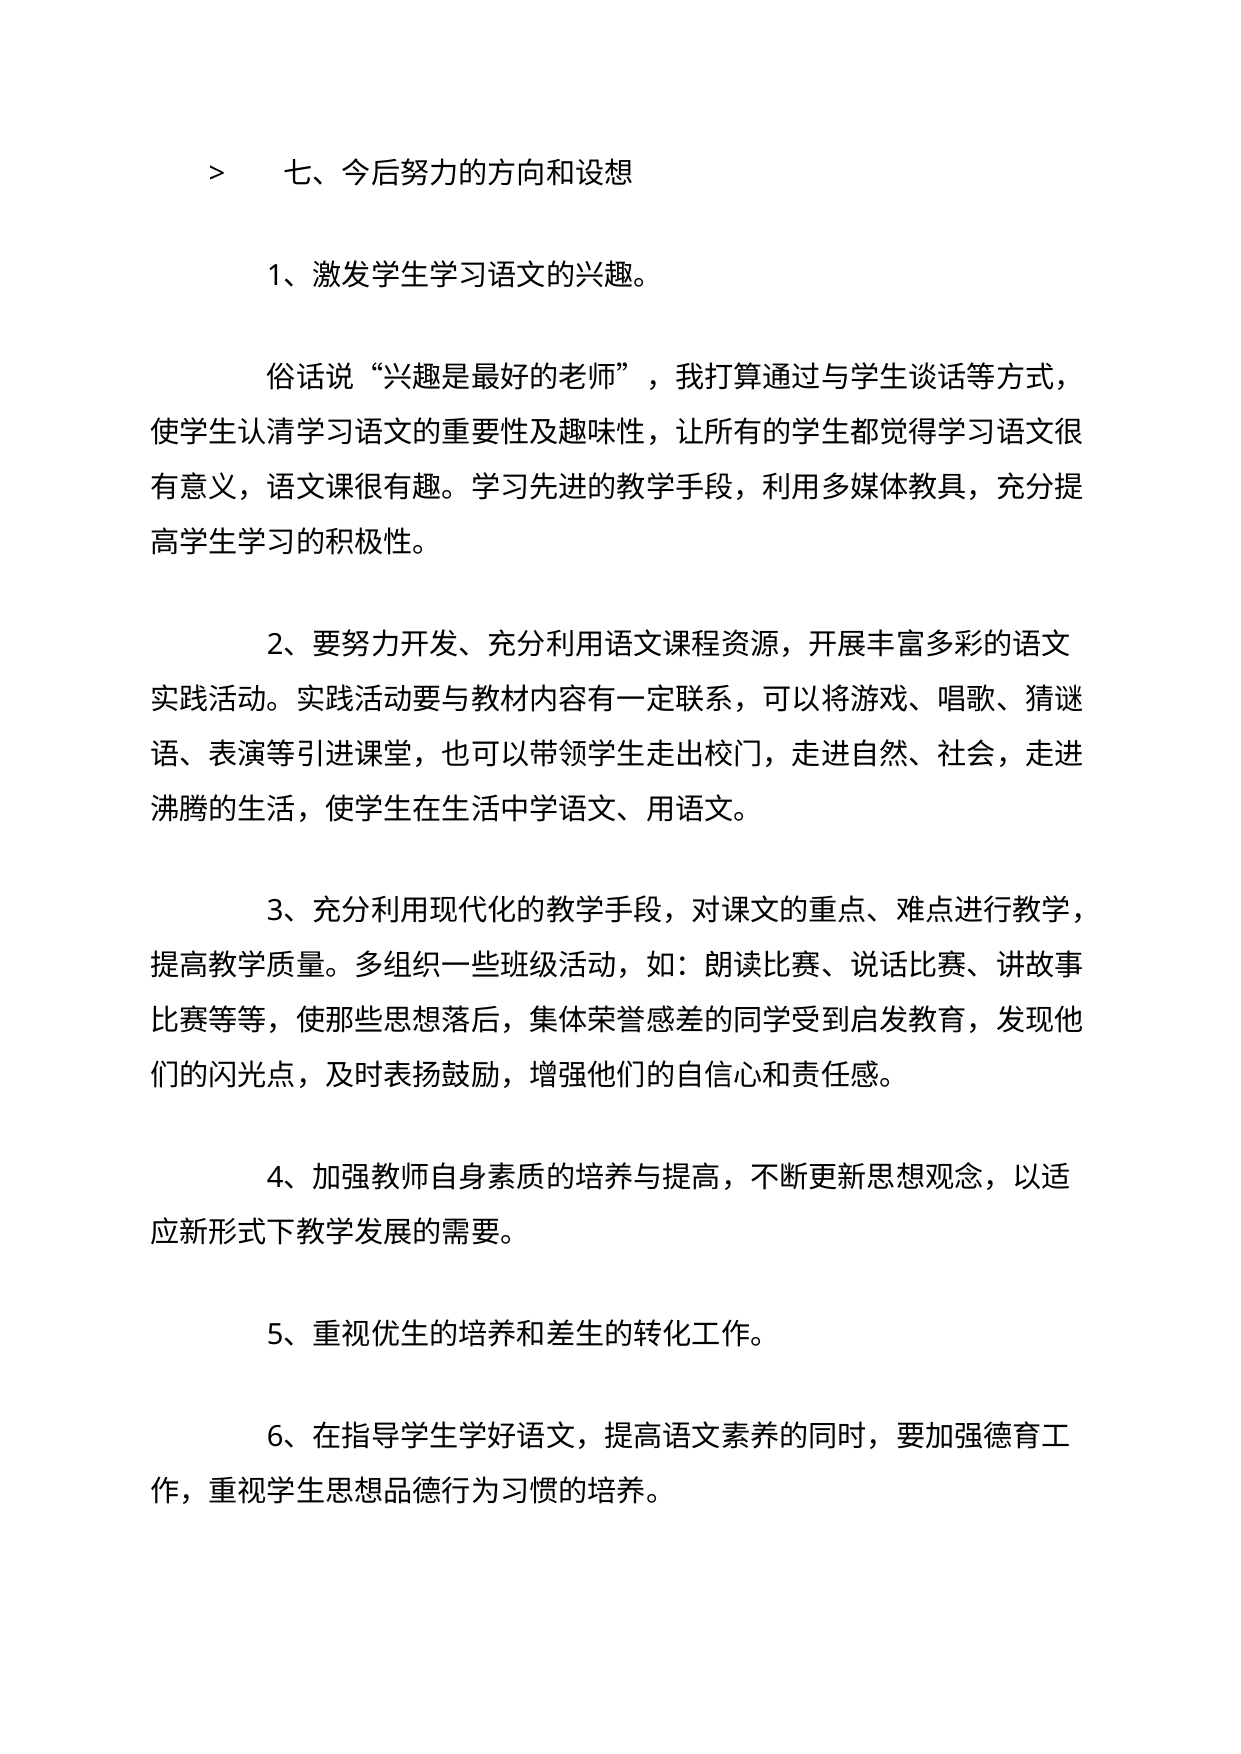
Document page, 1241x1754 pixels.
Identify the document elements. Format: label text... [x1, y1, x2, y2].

text 6、在指导学生学好语文，提高语文素养的同时，要加强德育工作，重视学生思想品德行为习惯的培养。 [150, 1412, 1090, 1509]
text 5、重视优生的培养和差生的转化工作。 [150, 1310, 1090, 1353]
text 1、激发学生学习语文的兴趣。 [150, 252, 1090, 294]
text 3、充分利用现代化的教学手段，对课文的重点、难点进行教学，提高教学质量。多组织一些班级活动，如：朗读比赛、说话比赛、讲故事比赛等等，使那些思想落后，集体荣誉感差的同学受到启发教育，发现他们的闪光点，及时表扬鼓励，增强他们的自信心和责任感。 [150, 887, 1090, 1094]
text > 七、今后努力的方向和设想 [150, 150, 1090, 192]
text 2、要努力开发、充分利用语文课程资源，开展丰富多彩的语文实践活动。实践活动要与教材内容有一定联系，可以将游戏、唱歌、猜谜语、表演等引进课堂，也可以带领学生走出校门，走进自然、社会，走进沸腾的生活，使学生在生活中学语文、用语文。 [150, 620, 1090, 827]
text 4、加强教师自身素质的培养与提高，不断更新思想观念，以适应新形式下教学发展的需要。 [150, 1153, 1090, 1251]
text 俗话说“兴趣是最好的老师”，我打算通过与学生谈话等方式，使学生认清学习语文的重要性及趣味性，让所有的学生都觉得学习语文很有意义，语文课很有趣。学习先进的教学手段，利用多媒体教具，充分提高学生学习的积极性。 [150, 354, 1090, 561]
